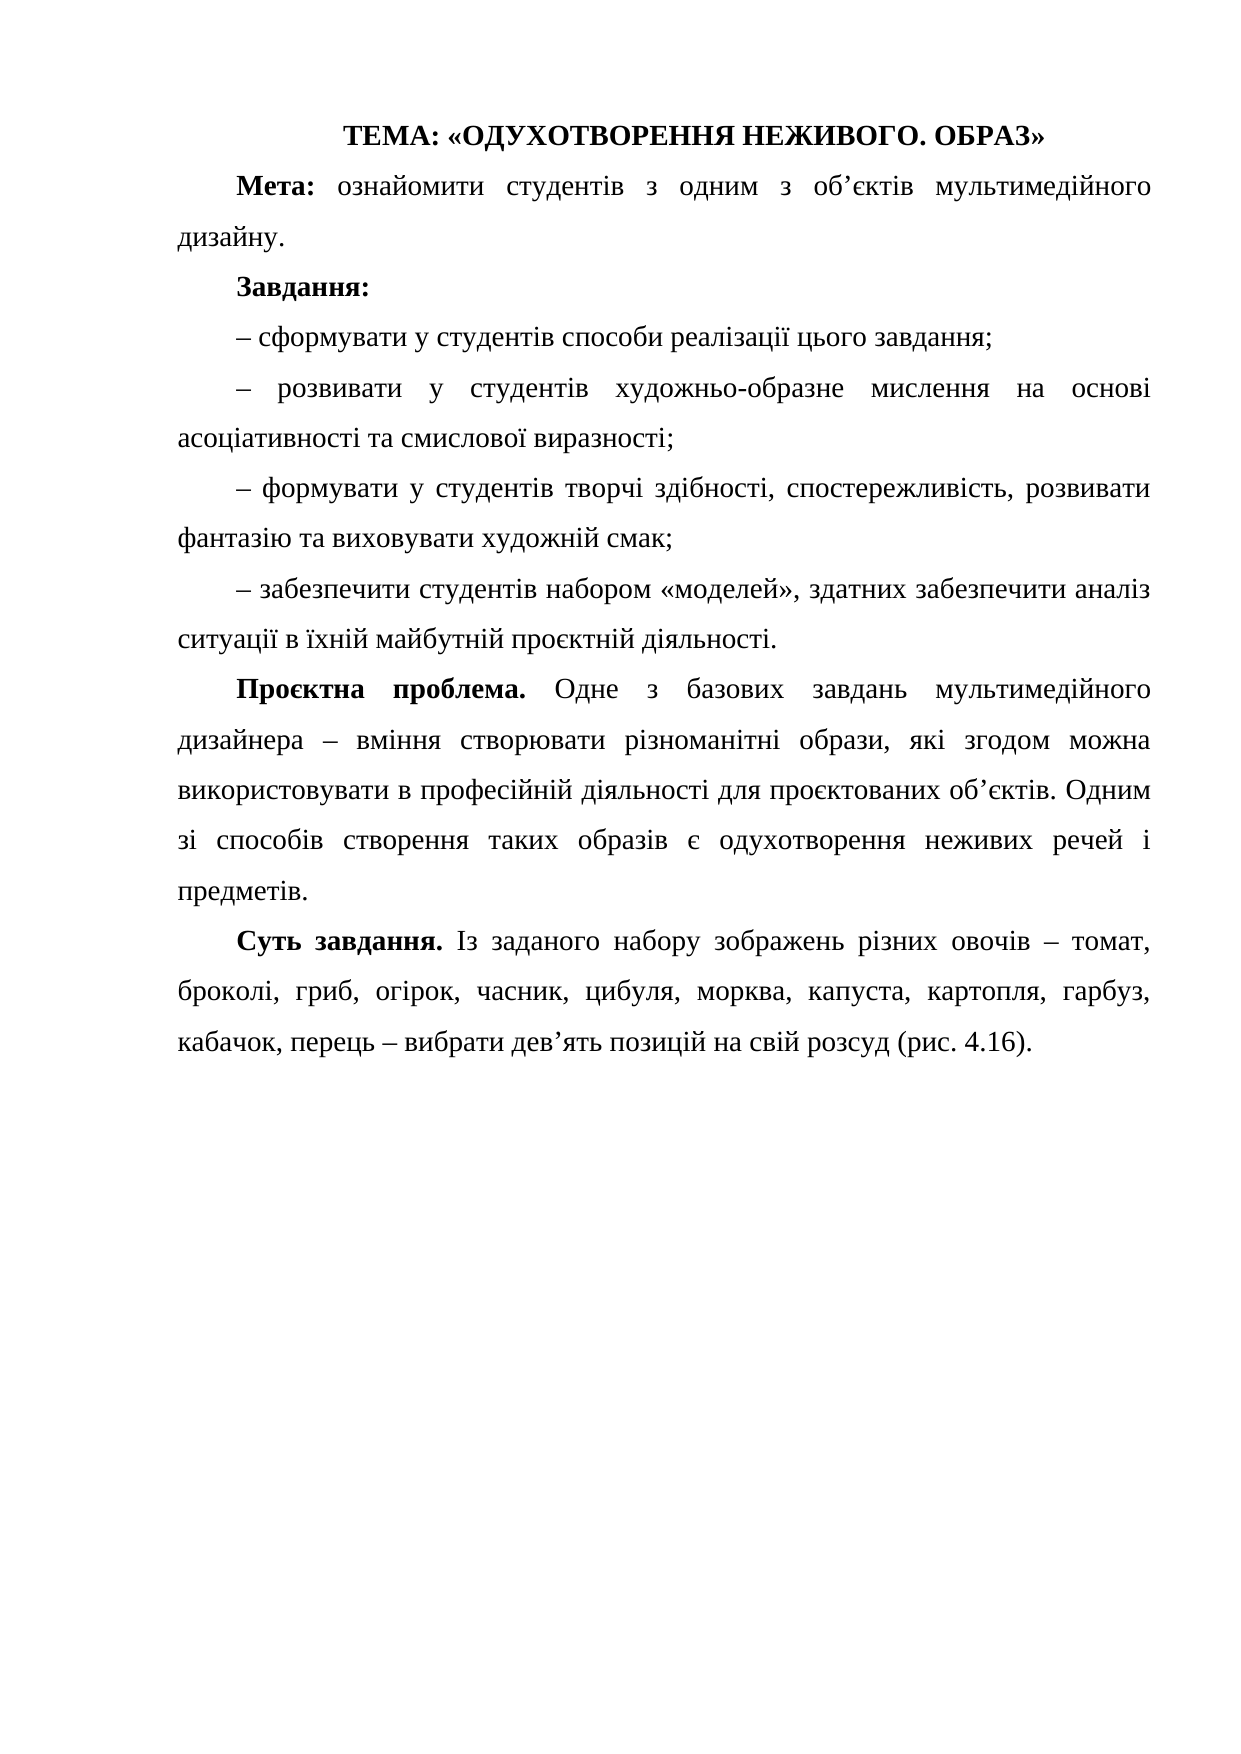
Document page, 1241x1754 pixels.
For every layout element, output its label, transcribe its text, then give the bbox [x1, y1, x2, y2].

text Проєктна проблема. Одне з базових завдань мультимедійного дизайнера – вміння створювати різноманітні образи, які згодом можна використовувати в професійній діяльності для проєктованих об’єктів. Одним зі способів створення таких образів є одухотворення неживих речей і предметів. [177, 672, 1152, 906]
text – розвивати у студентів художньо-образне мислення на основі асоціативності та смислової виразності; [177, 370, 1152, 453]
text Завдання: [177, 269, 1152, 303]
text – формувати у студентів творчі здібності, спостережливість, розвивати фантазію та виховувати художній смак; [177, 470, 1152, 554]
text Мета: ознайомити студентів з одним з об’єктів мультимедійного дизайну. [177, 168, 1152, 252]
text Суть завдання. Із заданого набору зображень різних овочів – томат, броколі, гриб, огірок, часник, цибуля, морква, капуста, картопля, гарбуз, кабачок, перець – вибрати дев’ять позицій на свій розсуд (рис. 4.16). [177, 923, 1152, 1057]
text – сформувати у студентів способи реалізації цього завдання; [177, 319, 1152, 353]
text ТЕМА: «ОДУХОТВОРЕННЯ НЕЖИВОГО. ОБРАЗ» [177, 118, 1152, 152]
text – забезпечити студентів набором «моделей», здатних забезпечити аналіз ситуації в їхній майбутній проєктній діяльності. [177, 571, 1152, 655]
